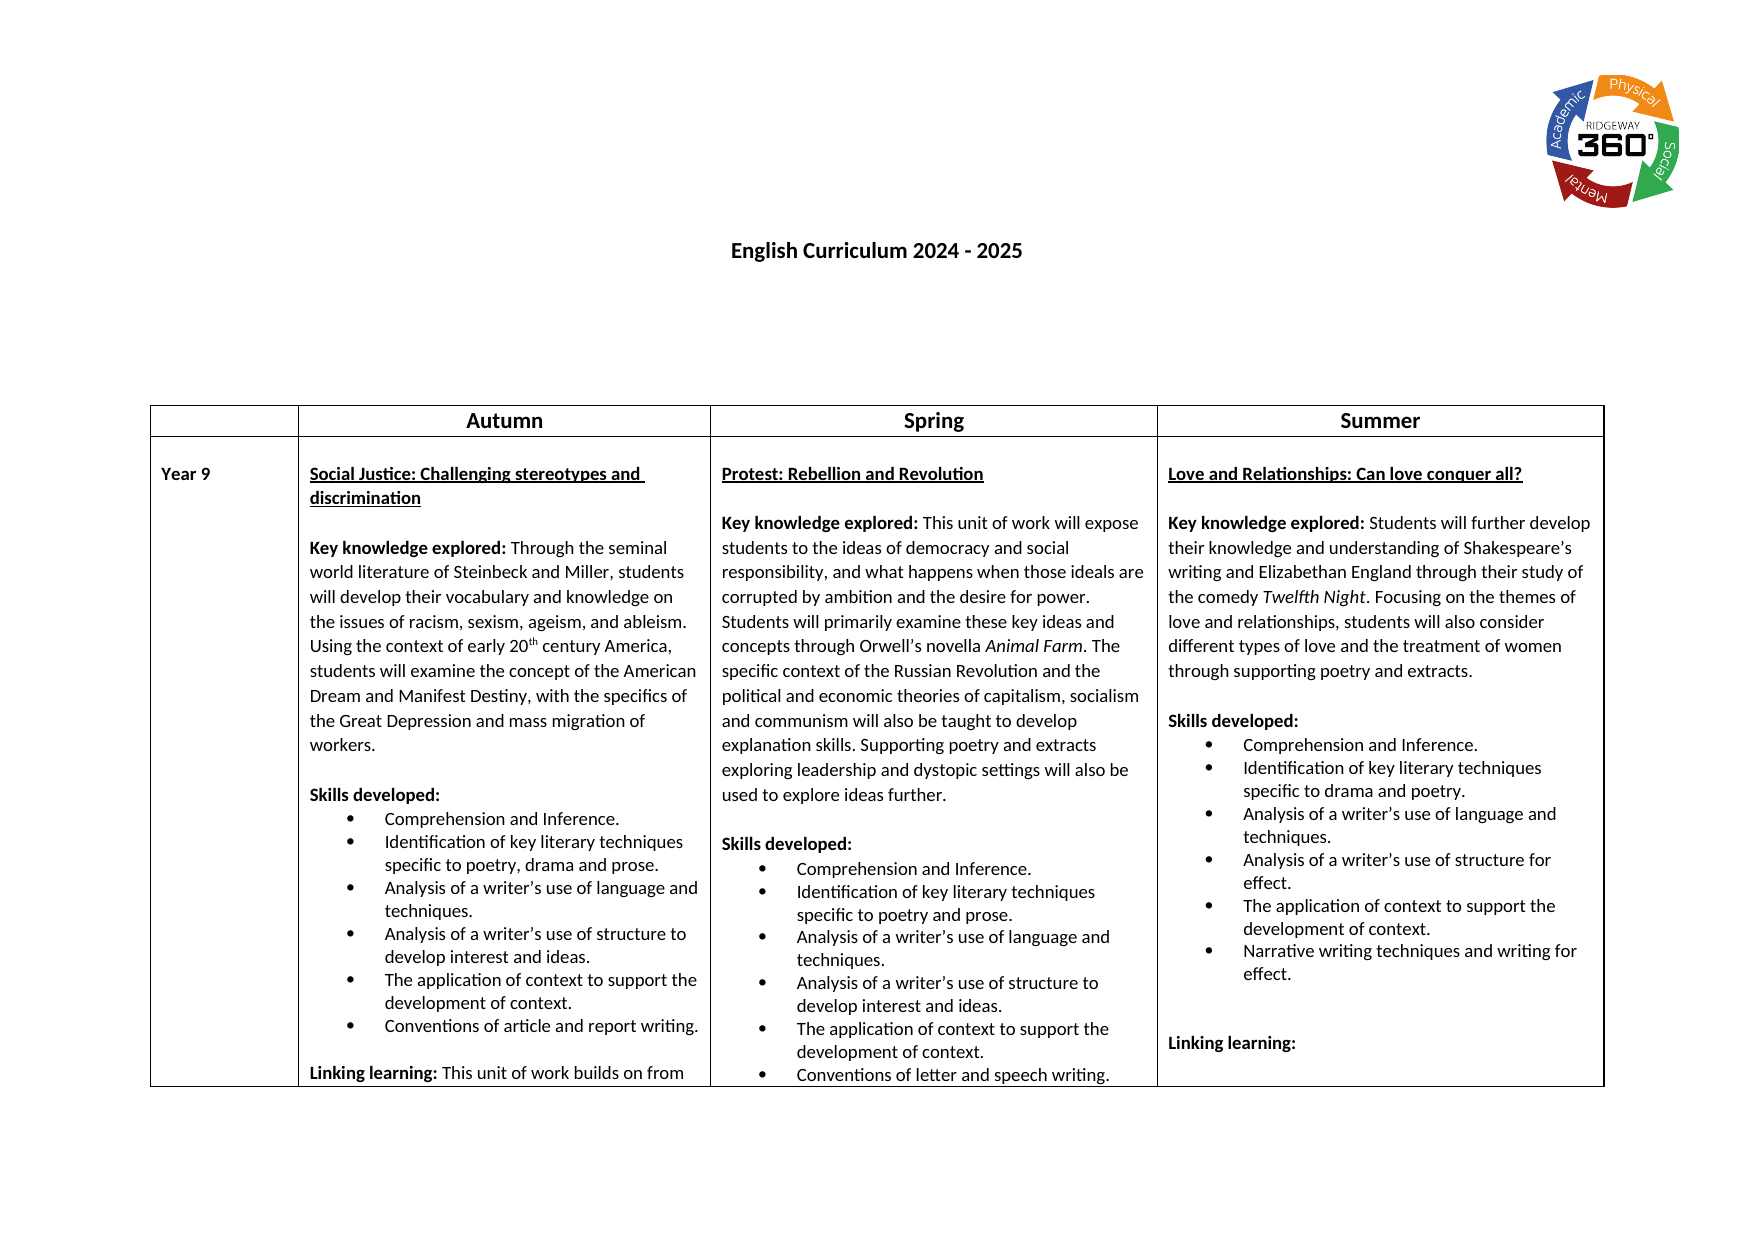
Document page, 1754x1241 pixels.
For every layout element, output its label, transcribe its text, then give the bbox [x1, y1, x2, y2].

picture [1546, 75, 1679, 208]
table_header Summer [1158, 406, 1603, 436]
table_header Autumn [299, 406, 710, 436]
table_header Spring [711, 406, 1157, 436]
table_cell Year 9 [151, 437, 298, 1086]
table_header [151, 406, 298, 436]
